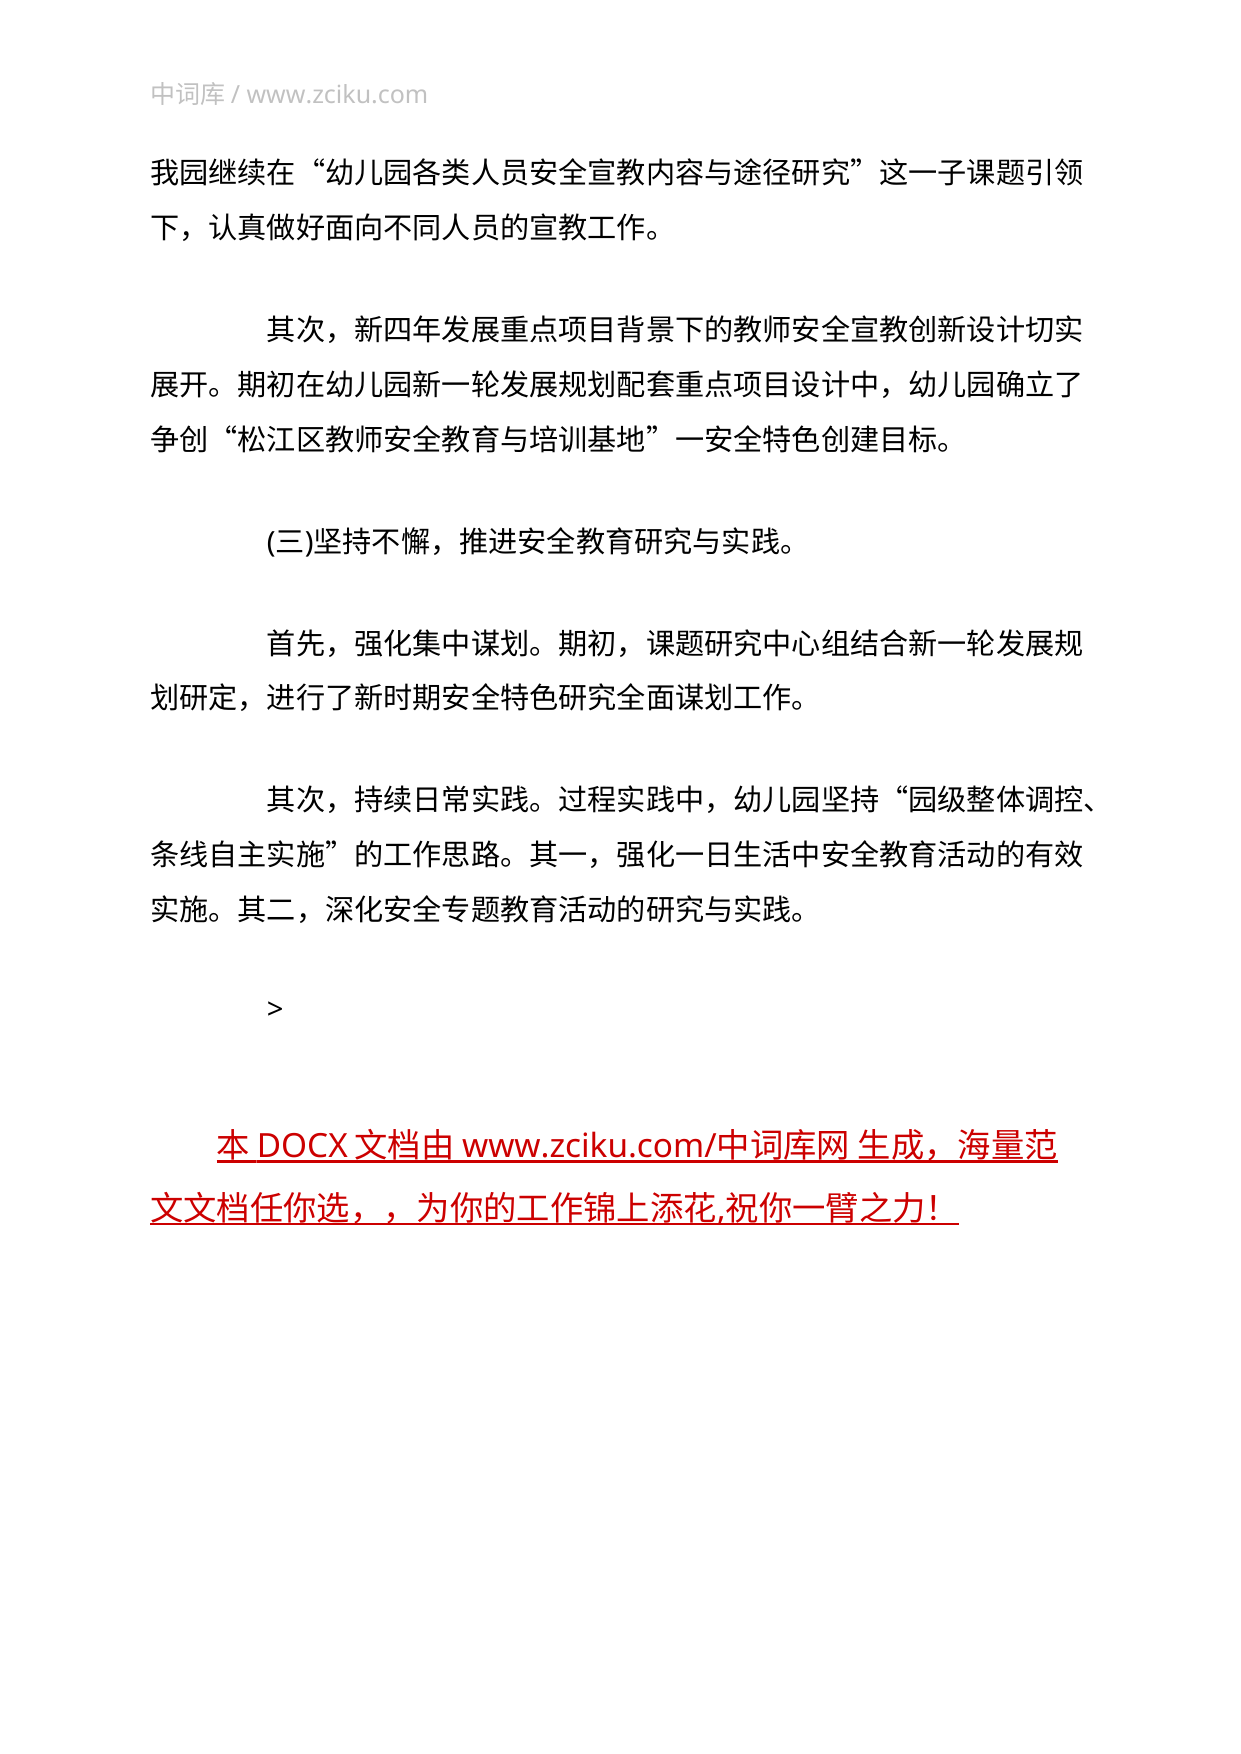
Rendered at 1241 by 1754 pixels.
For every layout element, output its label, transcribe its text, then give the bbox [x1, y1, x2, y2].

text 其次，持续日常实践。过程实践中，幼儿园坚持“园级整体调控、条线自主实施”的工作思路。其一，强化一日生活中安全教育活动的有效实施。其二，深化安全专题教育活动的研究与实践。 [150, 777, 1090, 929]
text 首先，强化集中谋划。期初，课题研究中心组结合新一轮发展规划研定，进行了新时期安全特色研究全面谋划工作。 [150, 620, 1090, 717]
text 其次，新四年发展重点项目背景下的教师安全宣教创新设计切实展开。期初在幼儿园新一轮发展规划配套重点项目设计中，幼儿园确立了争创“松江区教师安全教育与培训基地”一安全特色创建目标。 [150, 307, 1090, 459]
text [150, 150, 1090, 247]
text (三)坚持不懈，推进安全教育研究与实践。 [150, 518, 1090, 561]
text > [150, 988, 1090, 1028]
text 本DOCX文档由 www.zciku.com/中词库网 生成，海量范文文档任你选，，为你的工作锦上添花,祝你一臂之力！ [150, 1119, 1090, 1230]
